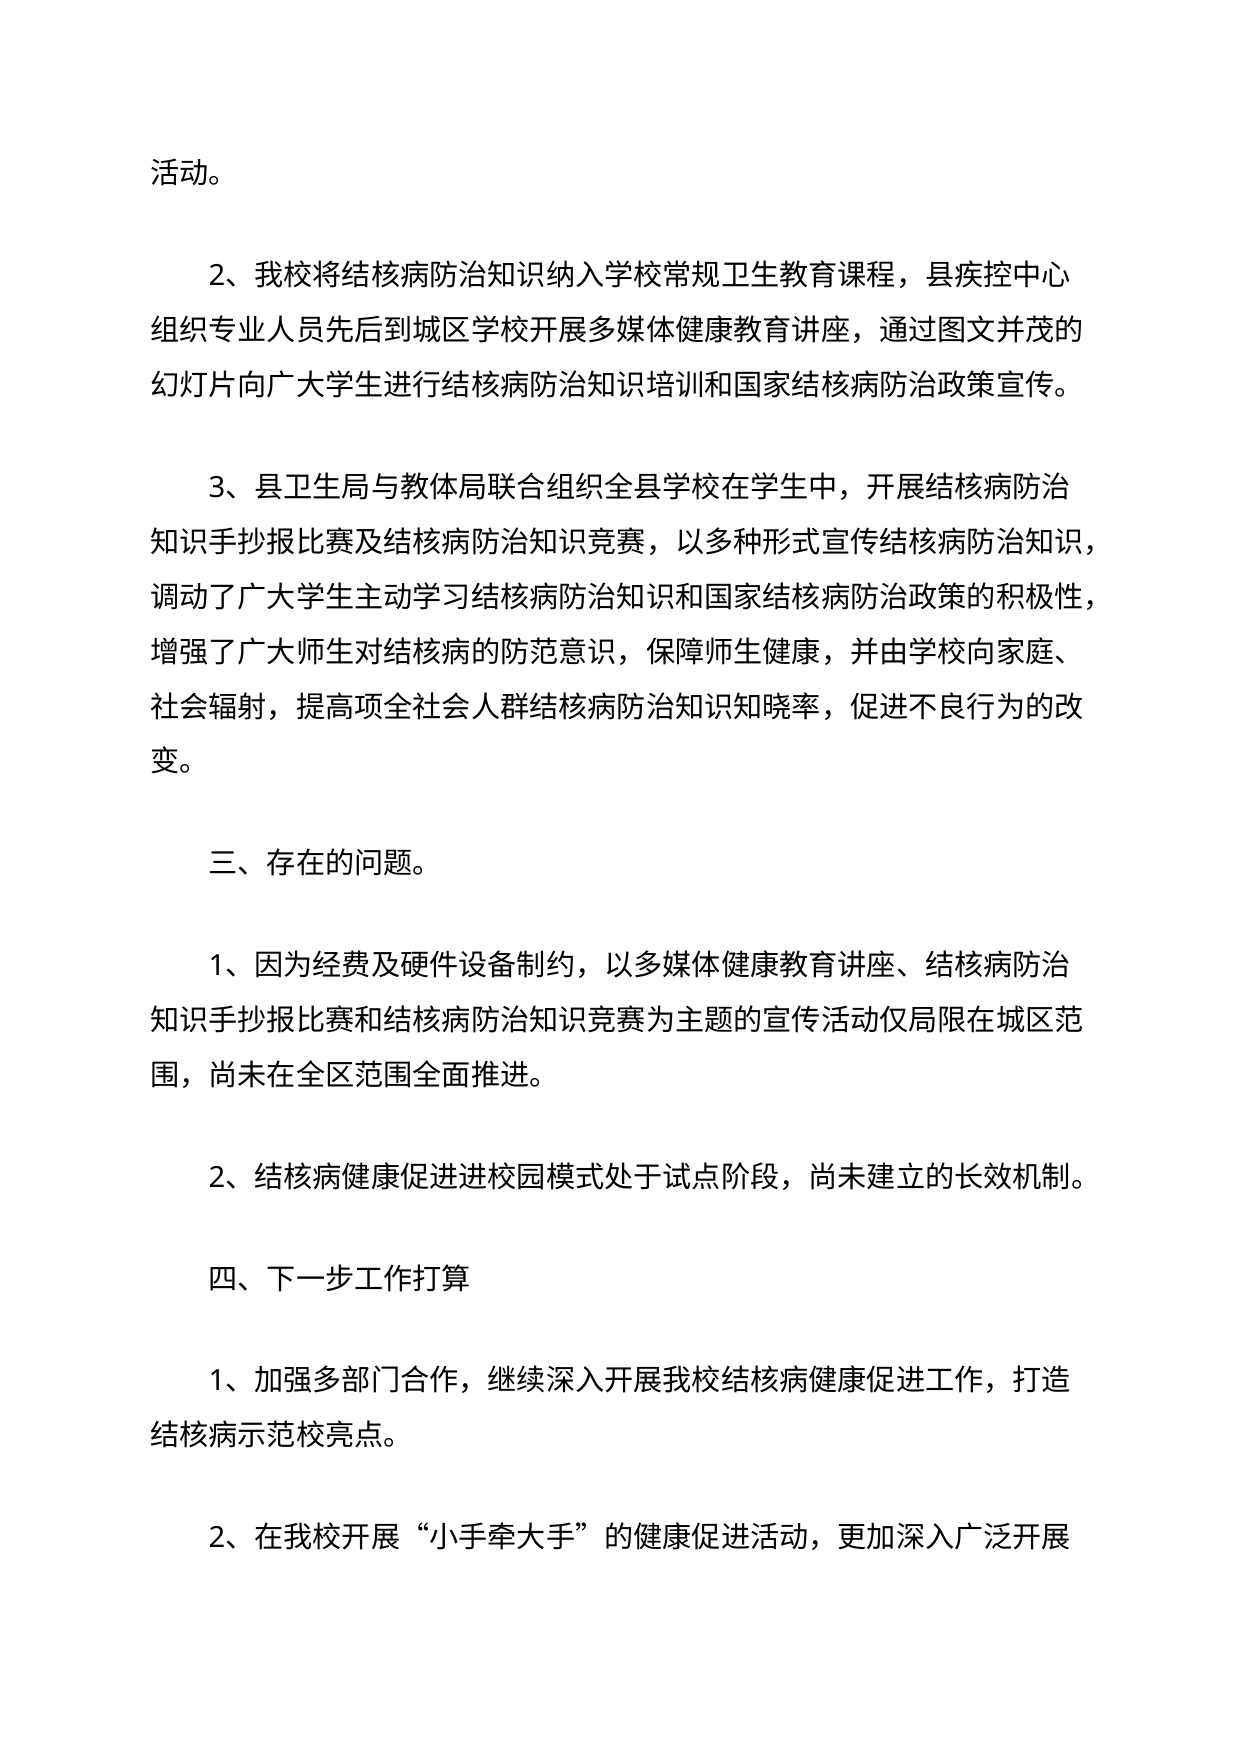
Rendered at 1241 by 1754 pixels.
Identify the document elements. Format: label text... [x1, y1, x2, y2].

text 2、我校将结核病防治知识纳入学校常规卫生教育课程，县疾控中心组织专业人员先后到城区学校开展多媒体健康教育讲座，通过图文并茂的幻灯片向广大学生进行结核病防治知识培训和国家结核病防治政策宣传。 [150, 252, 1090, 404]
text 1、因为经费及硬件设备制约，以多媒体健康教育讲座、结核病防治知识手抄报比赛和结核病防治知识竞赛为主题的宣传活动仅局限在城区范围，尚未在全区范围全面推进。 [150, 942, 1090, 1094]
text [150, 150, 1090, 192]
text 3、县卫生局与教体局联合组织全县学校在学生中，开展结核病防治知识手抄报比赛及结核病防治知识竞赛，以多种形式宣传结核病防治知识，调动了广大学生主动学习结核病防治知识和国家结核病防治政策的积极性，增强了广大师生对结核病的防范意识，保障师生健康，并由学校向家庭、社会辐射，提高项全社会人群结核病防治知识知晓率，促进不良行为的改变。 [150, 463, 1090, 780]
text 2、结核病健康促进进校园模式处于试点阶段，尚未建立的长效机制。 [150, 1153, 1090, 1196]
text 1、加强多部门合作，继续深入开展我校结核病健康促进工作，打造结核病示范校亮点。 [150, 1357, 1090, 1454]
text 四、下一步工作打算 [150, 1255, 1090, 1297]
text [150, 1514, 1090, 1556]
text 三、存在的问题。 [150, 840, 1090, 882]
